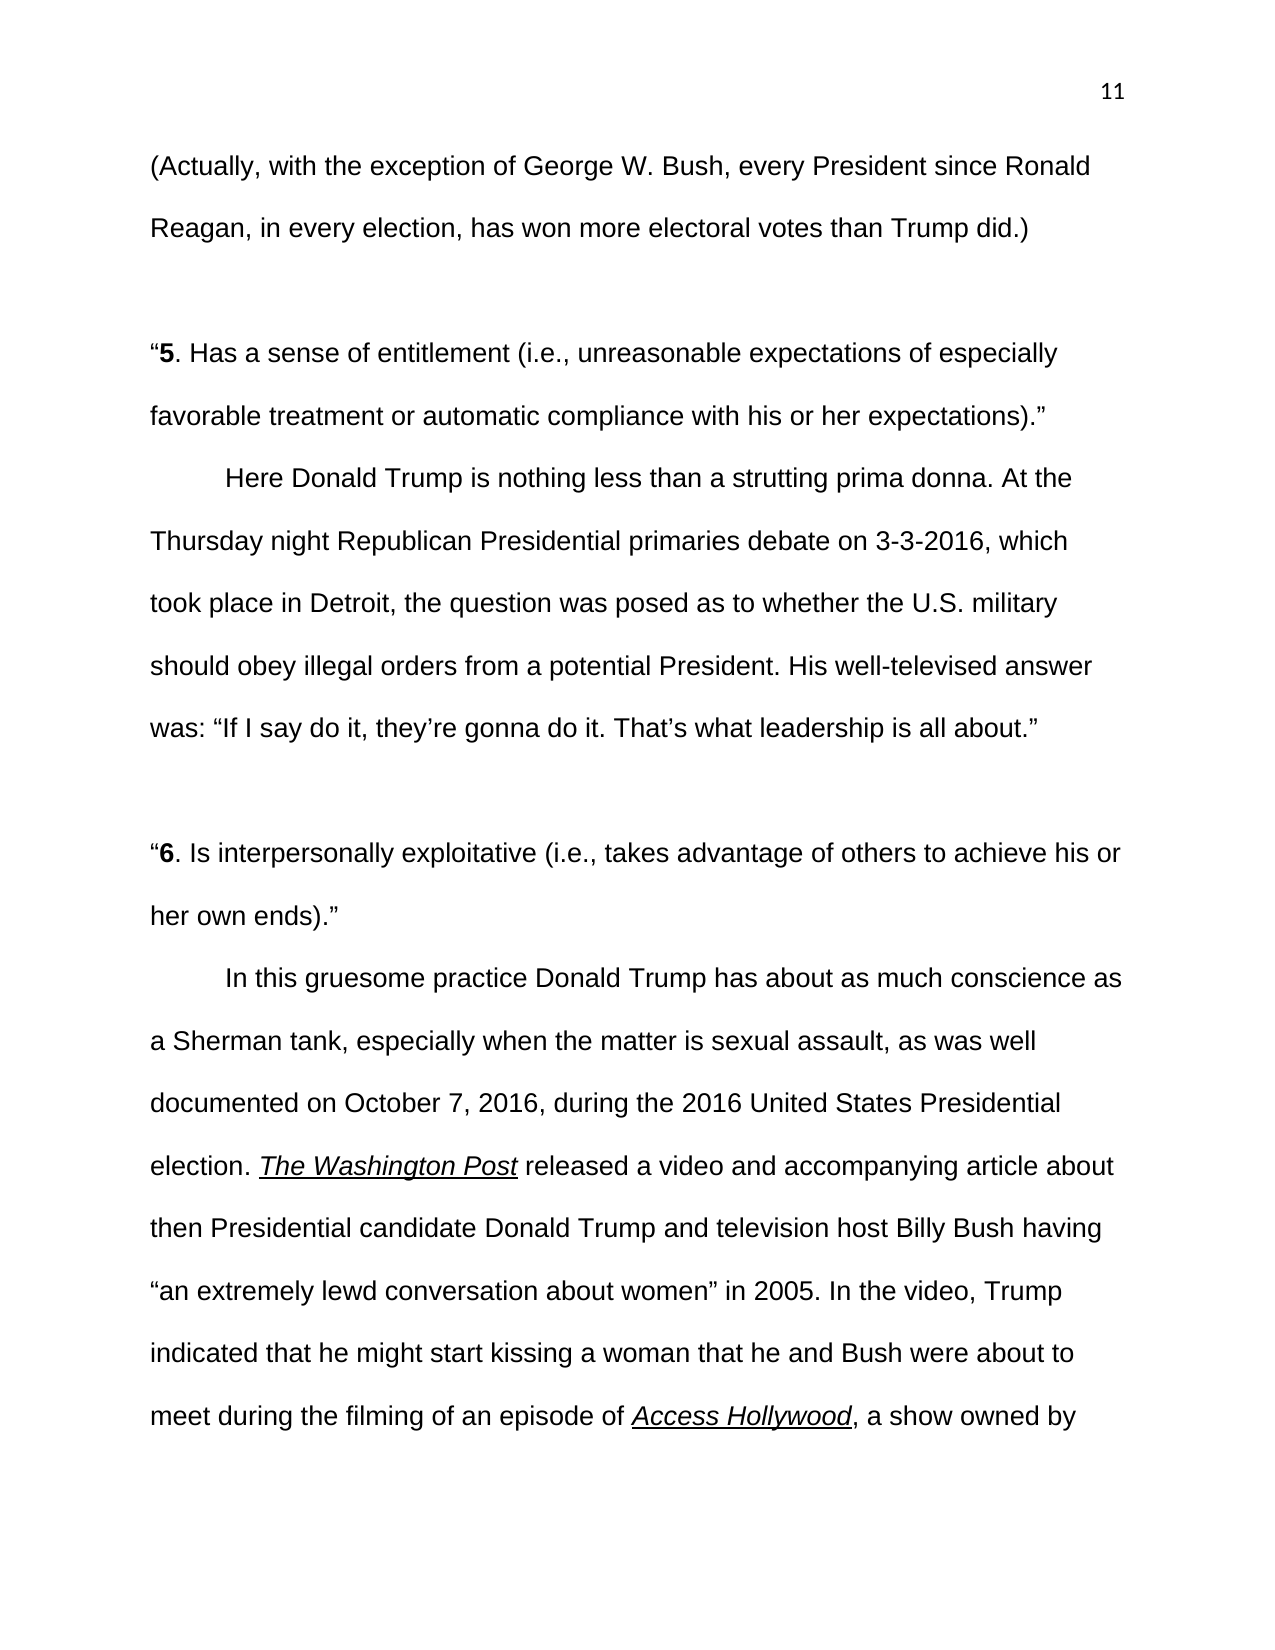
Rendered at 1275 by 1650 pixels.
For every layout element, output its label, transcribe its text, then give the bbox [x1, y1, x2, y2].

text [150, 150, 1125, 244]
text Here Donald Trump is nothing less than a strutting prima donna. At the Thursday night Republican Presidential primaries debate on 3-3-2016, which took place in Detroit, the question was posed as to whether the U.S. military should obey illegal orders from a potential President. His well-televised answer was: “If I say do it, they’re gonna do it. That’s what leadership is all about.” [150, 462, 1125, 744]
text “6. Is interpersonally exploitative (i.e., takes advantage of others to achieve his or her own ends).” [150, 837, 1125, 931]
text “5. Has a sense of entitlement (i.e., unreasonable expectations of especially favorable treatment or automatic compliance with his or her expectations).” [150, 337, 1125, 431]
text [150, 962, 1125, 1431]
